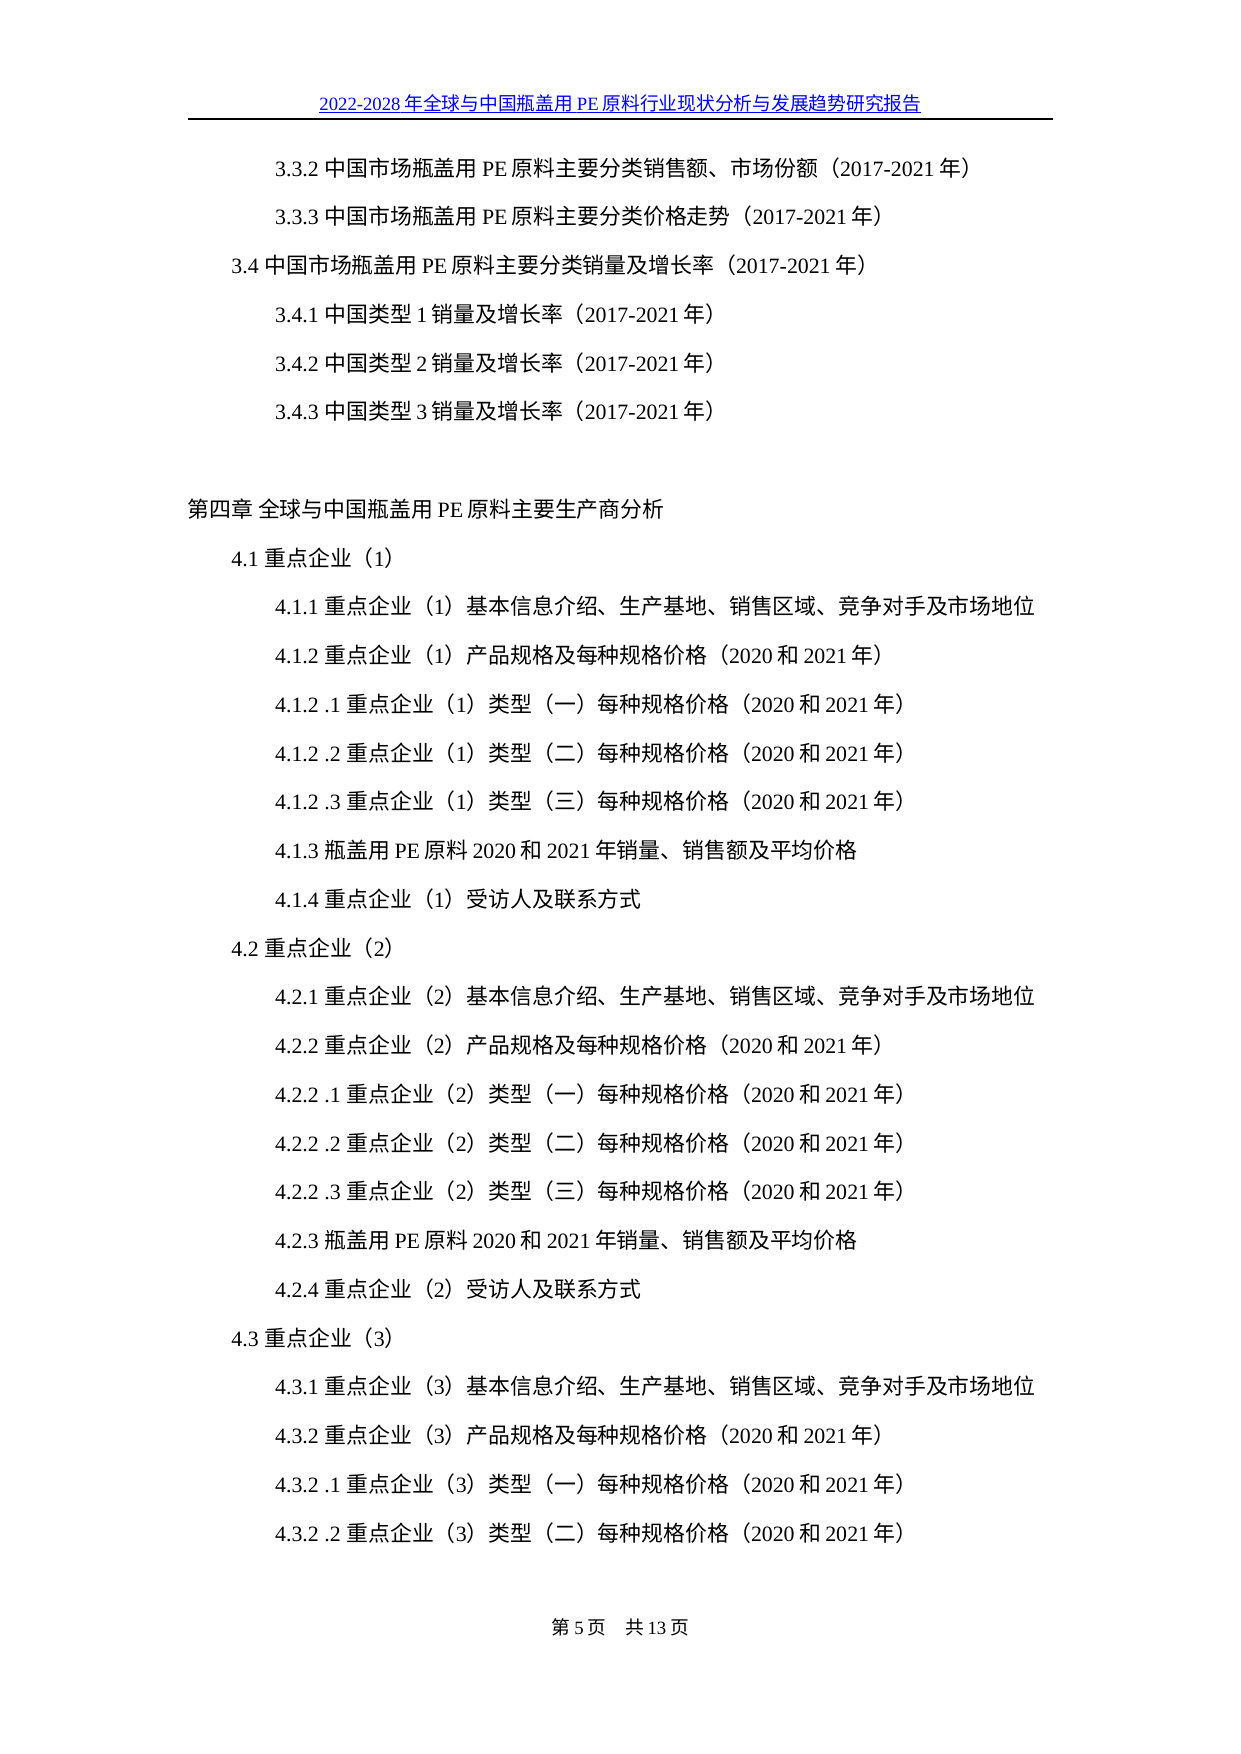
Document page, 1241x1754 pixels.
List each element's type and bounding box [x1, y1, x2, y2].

text [187, 150, 1053, 1548]
